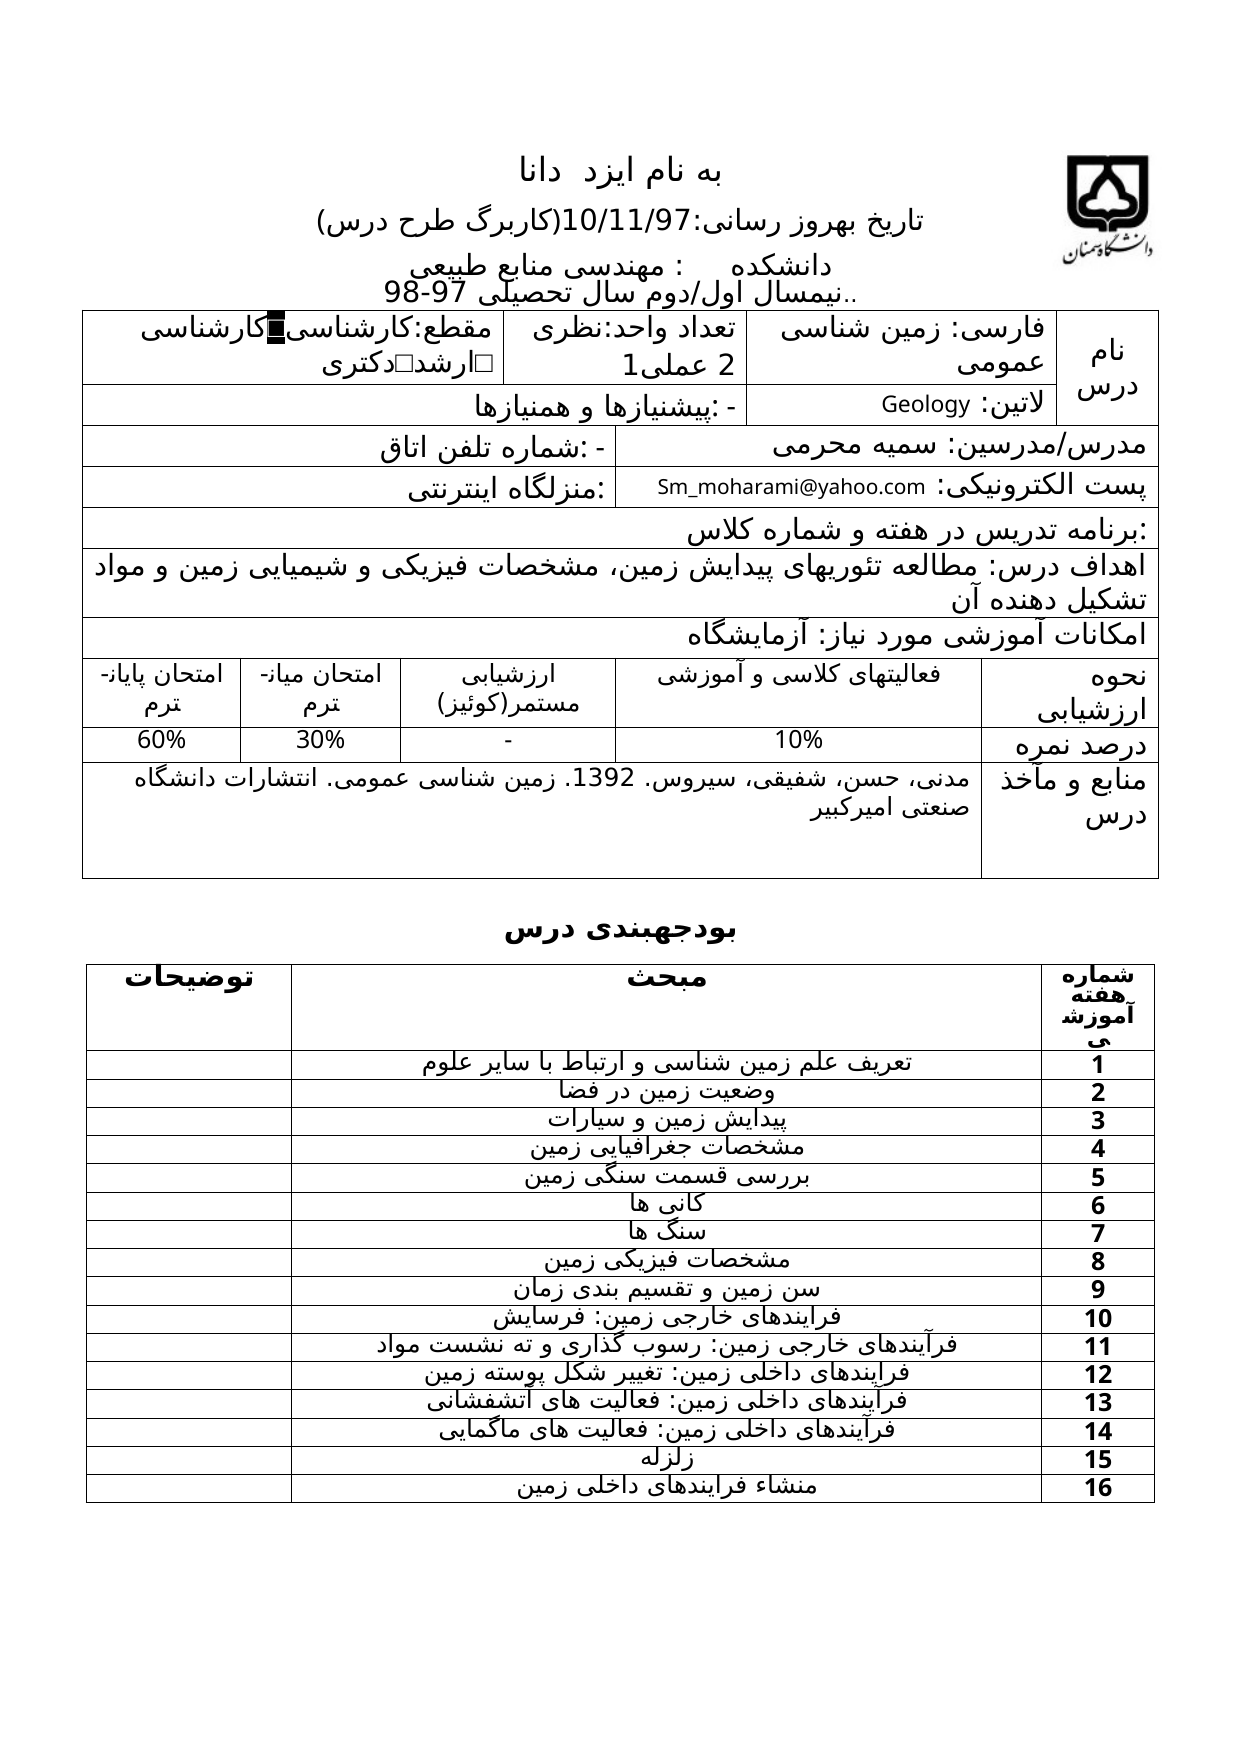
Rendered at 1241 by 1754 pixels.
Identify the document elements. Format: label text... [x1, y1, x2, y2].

table_cell پست الکترونیکی: Sm_moharami@yahoo.com [616, 467, 1158, 507]
table_cell [87, 1051, 291, 1079]
table_cell [87, 1362, 291, 1389]
table_cell - [401, 728, 615, 762]
table_cell 5 [1042, 1164, 1154, 1192]
table_cell امتحان میانترم [241, 659, 400, 727]
table_cell فرآیندهای خارجی زمین: رسوب گذاری و ته نشست مواد [292, 1334, 1041, 1361]
table_cell [87, 1221, 291, 1248]
text (کاربرگ طرح درس)تاریخ بهروز رسانی:10/11/97 [150, 206, 1090, 237]
table_cell مدنی، حسن، شفیقی، سیروس. 1392. زمین شناسی عمومی. انتشارات دانشگاه صنعتی امیرکبیر [83, 763, 981, 878]
table_cell 16 [1042, 1475, 1154, 1502]
table_cell 14 [1042, 1419, 1154, 1446]
table_cell 12 [1042, 1362, 1154, 1389]
table_cell [87, 1193, 291, 1220]
table_cell منابع و مآخذ درس [982, 763, 1158, 878]
table_header نام درس [1057, 311, 1158, 425]
table_cell شماره تلفن اتاق: - [83, 426, 615, 466]
table_cell فرایندهای خارجی زمین: فرسایش [292, 1306, 1041, 1333]
table_cell [87, 1447, 291, 1474]
table_header مقطع:کارشناسی□کارشناسی ارشد□دکتری□ [83, 311, 503, 384]
table_cell [87, 1080, 291, 1107]
table_cell 15 [1042, 1447, 1154, 1474]
table_cell [87, 1164, 291, 1192]
table_cell پیدایش زمین و سیارات [292, 1108, 1041, 1135]
table_header فارسی: زمین شناسی عمومی [747, 311, 1056, 384]
table_cell [87, 1475, 291, 1502]
table_cell 11 [1042, 1334, 1154, 1361]
table_cell [87, 1334, 291, 1361]
table_cell امکانات آموزشی مورد نیاز: آزمایشگاه [83, 618, 1158, 658]
table_cell فرآیندهای داخلی زمین: فعالیت های ماگمایی [292, 1419, 1041, 1446]
table_cell [87, 1108, 291, 1135]
table_cell 60% [83, 728, 240, 762]
table_cell [87, 1306, 291, 1333]
table_header مبحث [292, 965, 1041, 1050]
table_cell 7 [1042, 1221, 1154, 1248]
table_cell ارزشیابی مستمر(کوئیز) [401, 659, 615, 727]
table_cell 10 [1042, 1306, 1154, 1333]
table_cell فرایندهای داخلی زمین: تغییر شکل پوسته زمین [292, 1362, 1041, 1389]
table_cell اهداف درس: مطالعه تئوریهای پیدایش زمین، مشخصات فیزیکی و شیمیایی زمین و مواد تشکیل دهنده آن [83, 549, 1158, 617]
table_cell 3 [1042, 1108, 1154, 1135]
table_cell 2 [1042, 1080, 1154, 1107]
table_cell منشاء فرایندهای داخلی زمین [292, 1475, 1041, 1502]
table_cell 6 [1042, 1193, 1154, 1220]
table_cell وضعیت زمین در فضا [292, 1080, 1041, 1107]
table_cell سن زمین و تقسیم بندی زمان [292, 1277, 1041, 1304]
table_cell فرآیندهای داخلی زمین: فعالیت های آتشفشانی [292, 1390, 1041, 1417]
table_cell برنامه تدریس در هفته و شماره کلاس: [83, 508, 1158, 548]
table_cell درصد نمره [982, 728, 1158, 762]
table_cell 9 [1042, 1277, 1154, 1304]
text بودجهبندی درس [150, 911, 1090, 945]
table_cell منزلگاه اینترنتی: [83, 467, 615, 507]
table_cell مدرس/مدرسین: سمیه محرمی [616, 426, 1158, 466]
table_cell امتحان پایانترم [83, 659, 240, 727]
table_cell لاتین: Geology [747, 385, 1056, 425]
table_cell 10% [616, 728, 981, 762]
table_header تعداد واحد:نظری2 عملی1 [504, 311, 746, 384]
table_cell مشخصات جغرافیایی زمین [292, 1136, 1041, 1163]
table_cell سنگ ها [292, 1221, 1041, 1248]
table_cell [87, 1277, 291, 1304]
table_header توضیحات [87, 965, 291, 1050]
table_cell [87, 1390, 291, 1417]
table_cell 30% [241, 728, 400, 762]
table_cell [87, 1419, 291, 1446]
table_cell کانی ها [292, 1193, 1041, 1220]
text به نام ایزد دانا [150, 150, 1090, 189]
table_cell فعالیتهای کلاسی و آموزشی [616, 659, 981, 727]
text دانشکده : مهندسی منابع طبیعی ..نیمسال اول/دوم سال تحصیلی 97-98 [150, 254, 1090, 309]
table_cell نحوه ارزشیابی [982, 659, 1158, 727]
table_cell 4 [1042, 1136, 1154, 1163]
table_cell [87, 1249, 291, 1276]
table_cell مشخصات فیزیکی زمین [292, 1249, 1041, 1276]
table_header شماره هفته آموزشی [1042, 965, 1154, 1050]
picture [1051, 150, 1172, 274]
table_cell زلزله [292, 1447, 1041, 1474]
table_cell تعریف علم زمین شناسی و ارتباط با سایر علوم [292, 1051, 1041, 1079]
table_cell 1 [1042, 1051, 1154, 1079]
table_cell پیشنیازها و همنیازها: - [83, 385, 746, 425]
table_cell 13 [1042, 1390, 1154, 1417]
table_cell بررسی قسمت سنگی زمین [292, 1164, 1041, 1192]
table_cell [87, 1136, 291, 1163]
table_cell 8 [1042, 1249, 1154, 1276]
